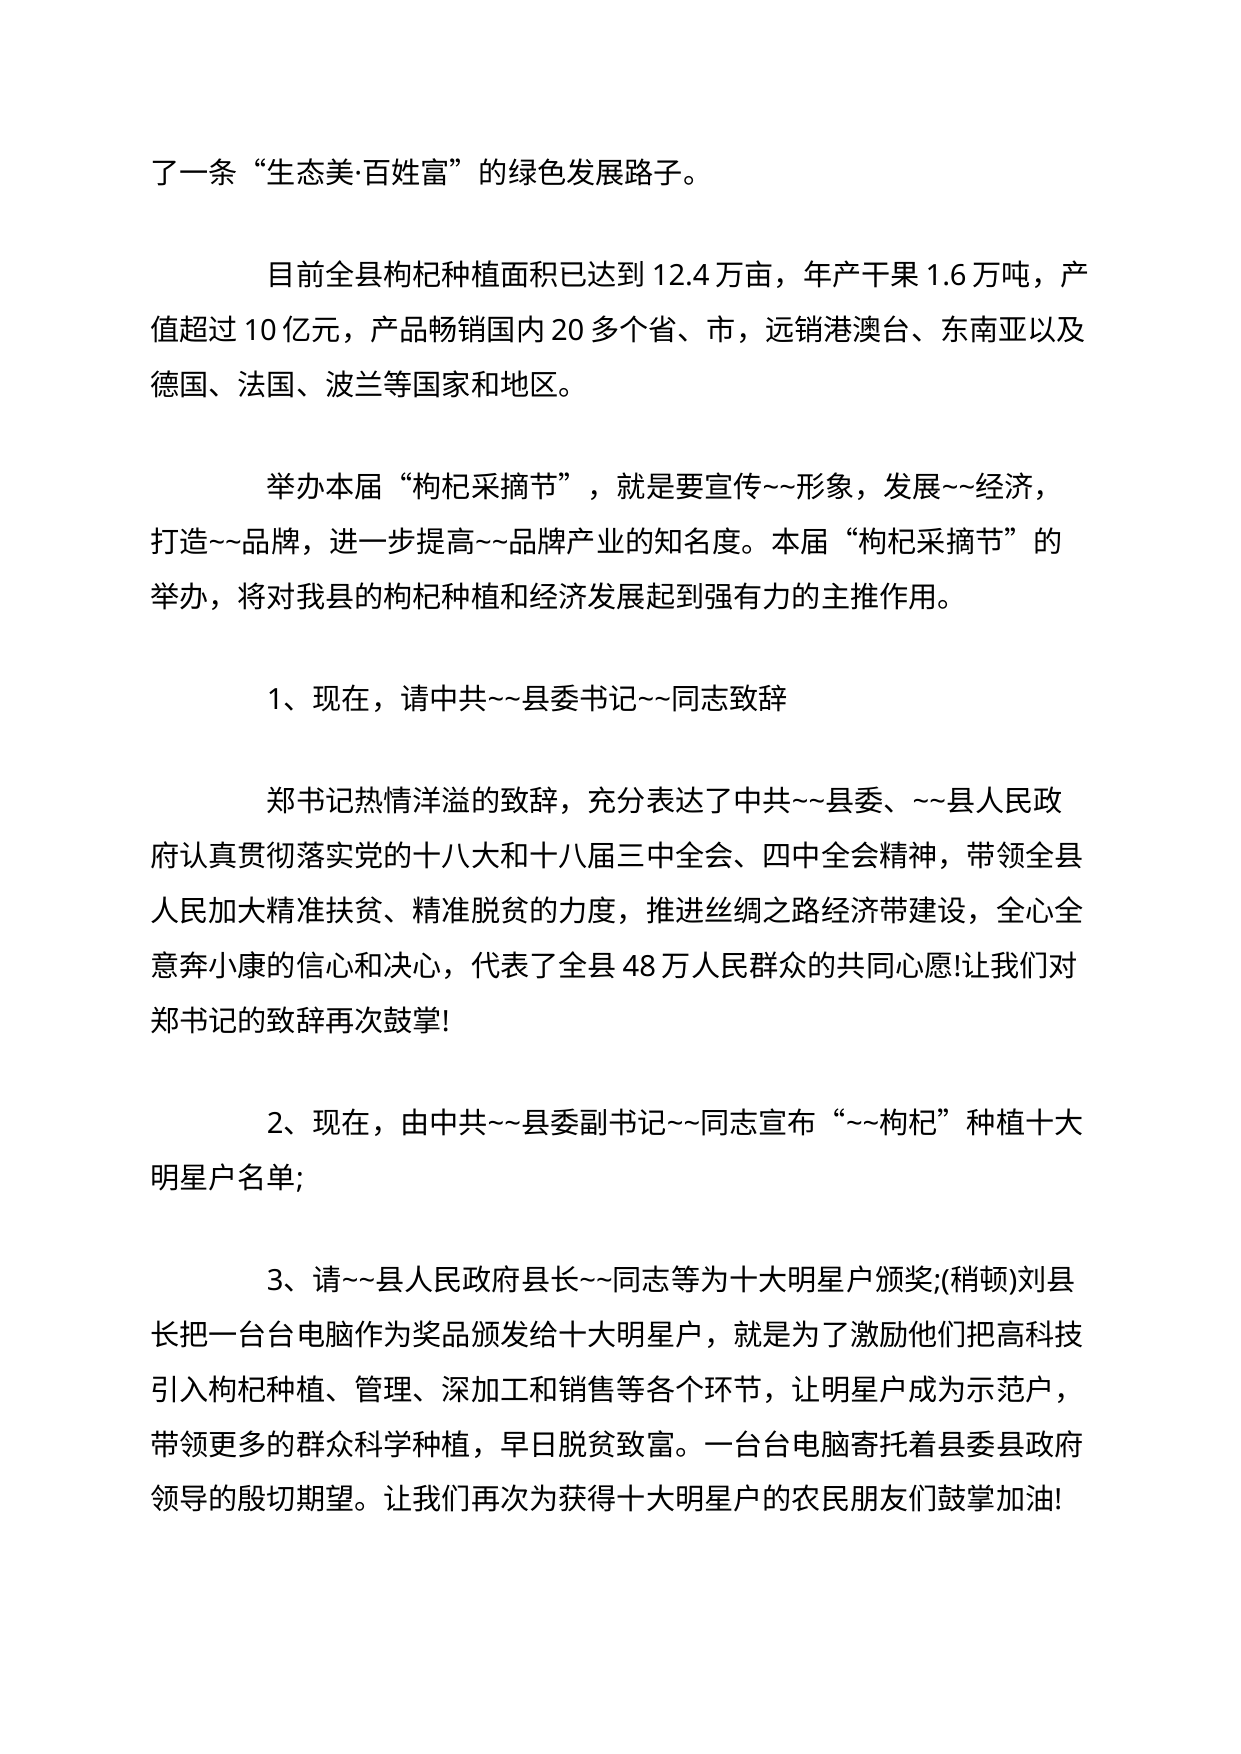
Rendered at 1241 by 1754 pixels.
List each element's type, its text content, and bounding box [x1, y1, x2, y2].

text 3、请~~县人民政府县长~~同志等为十大明星户颁奖;(稍顿)刘县长把一台台电脑作为奖品颁发给十大明星户，就是为了激励他们把高科技引入枸杞种植、管理、深加工和销售等各个环节，让明星户成为示范户，带领更多的群众科学种植，早日脱贫致富。一台台电脑寄托着县委县政府领导的殷切期望。让我们再次为获得十大明星户的农民朋友们鼓掌加油! [150, 1256, 1090, 1518]
text 1、现在，请中共~~县委书记~~同志致辞 [150, 676, 1090, 718]
text 举办本届“枸杞采摘节”，就是要宣传~~形象，发展~~经济，打造~~品牌，进一步提高~~品牌产业的知名度。本届“枸杞采摘节”的举办，将对我县的枸杞种植和经济发展起到强有力的主推作用。 [150, 464, 1090, 616]
text 郑书记热情洋溢的致辞，充分表达了中共~~县委、~~县人民政府认真贯彻落实党的十八大和十八届三中全会、四中全会精神，带领全县人民加大精准扶贫、精准脱贫的力度，推进丝绸之路经济带建设，全心全意奔小康的信心和决心，代表了全县48万人民群众的共同心愿!让我们对郑书记的致辞再次鼓掌! [150, 777, 1090, 1040]
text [150, 150, 1090, 192]
text 2、现在，由中共~~县委副书记~~同志宣布“~~枸杞”种植十大明星户名单; [150, 1099, 1090, 1197]
text 目前全县枸杞种植面积已达到12.4万亩，年产干果1.6万吨，产值超过10亿元，产品畅销国内20多个省、市，远销港澳台、东南亚以及德国、法国、波兰等国家和地区。 [150, 252, 1090, 404]
